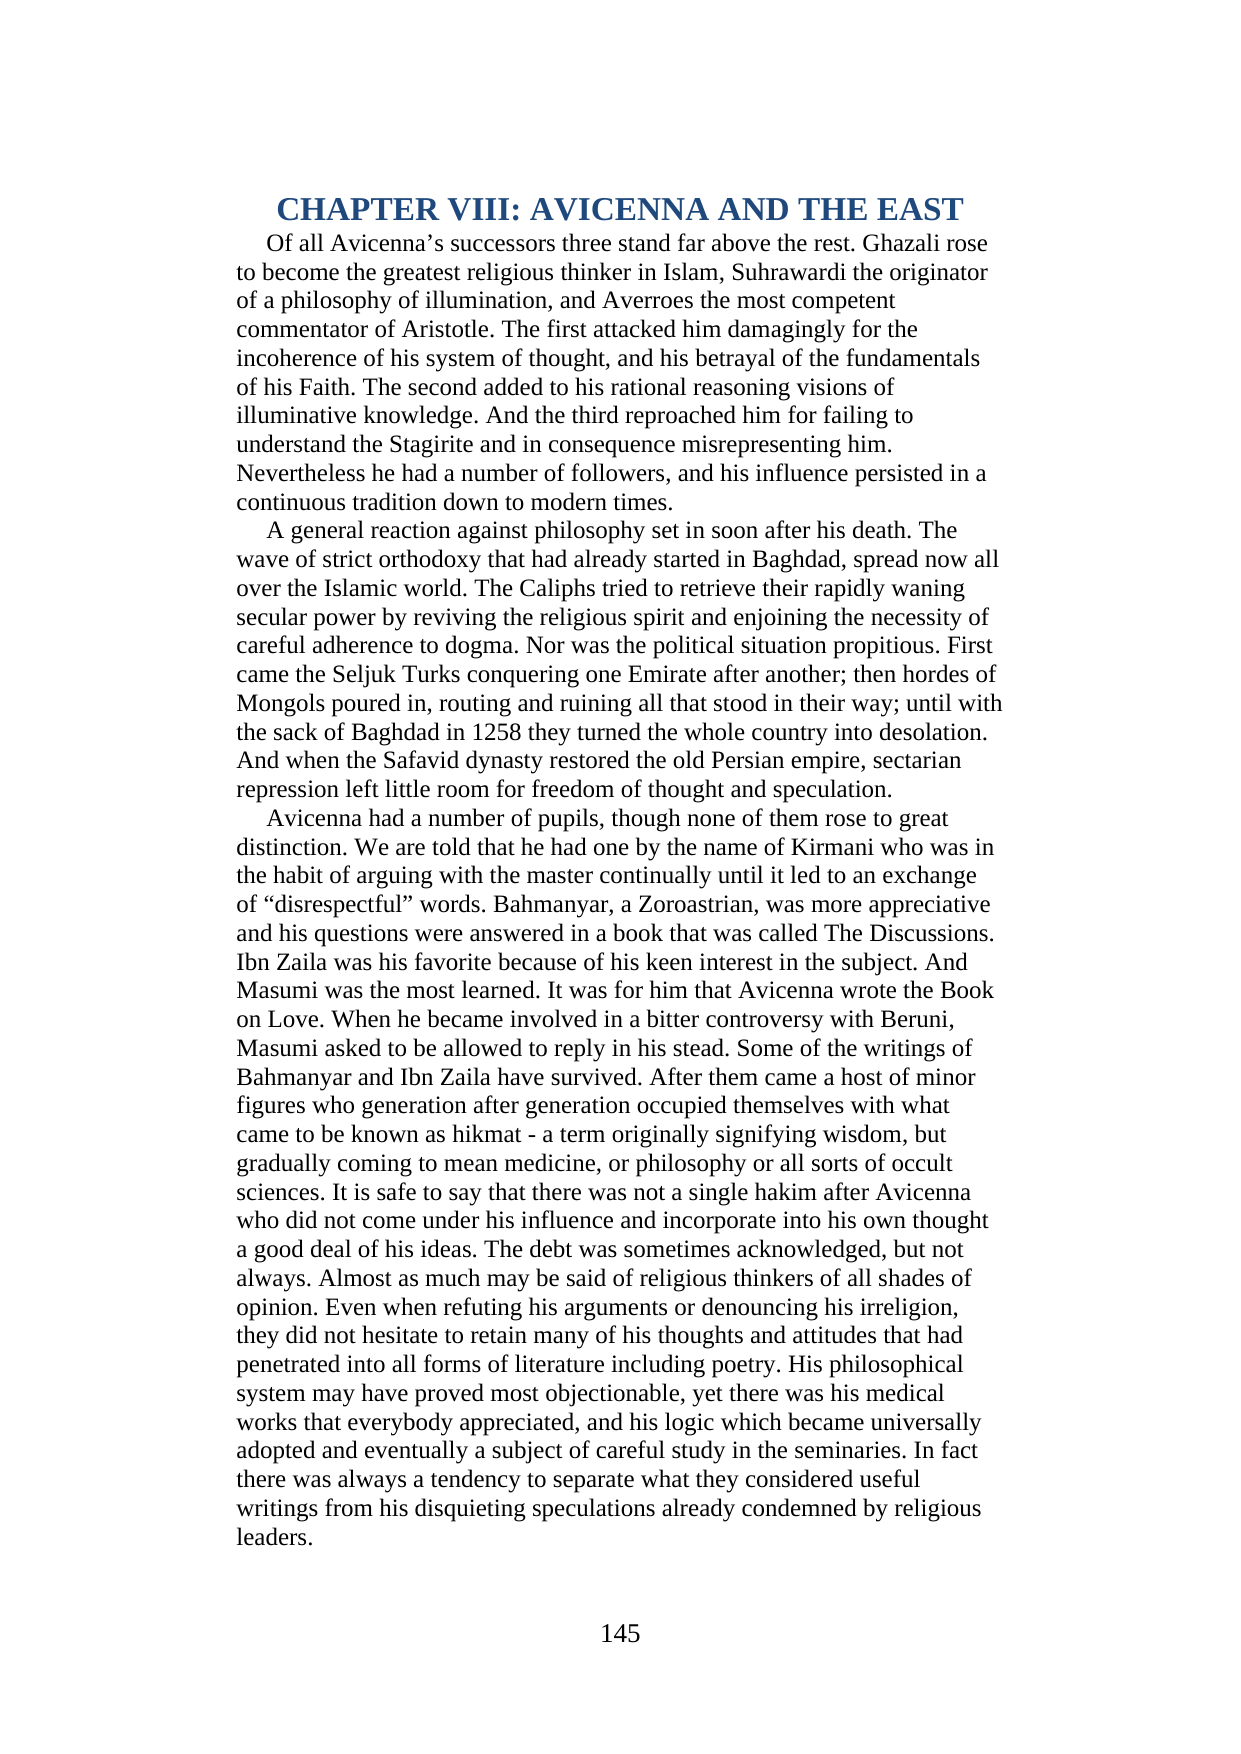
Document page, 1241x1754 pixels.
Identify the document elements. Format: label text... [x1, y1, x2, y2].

subtitle CHAPTER VIII: AVICENNA AND THE EAST [236, 190, 1004, 228]
text Avicenna had a number of pupils, though none of them rose to great distinction. We are told that he had one by the name of Kirmani who was in the habit of arguing with the master continually until it led to an exchange of “disrespectful” words. Bahmanyar, a Zoroastrian, was more appreciative and his questions were answered in a book that was called The Discussions. Ibn Zaila was his favorite because of his keen interest in the subject. And Masumi was the most learned. It was for him that Avicenna wrote the Book on Love. When he became involved in a bitter controversy with Beruni, Masumi asked to be allowed to reply in his stead. Some of the writings of Bahmanyar and Ibn Zaila have survived. After them came a host of minor figures who generation after generation occupied themselves with what came to be known as hikmat - a term originally signifying wisdom, but gradually coming to mean medicine, or philosophy or all sorts of occult sciences. It is safe to say that there was not a single hakim after Avicenna who did not come under his influence and incorporate into his own thought a good deal of his ideas. The debt was sometimes acknowledged, but not always. Almost as much may be said of religious thinkers of all shades of opinion. Even when refuting his arguments or denouncing his irreligion, they did not hesitate to retain many of his thoughts and attitudes that had penetrated into all forms of literature including poetry. His philosophical system may have proved most objectionable, yet there was his medical works that everybody appreciated, and his logic which became universally adopted and eventually a subject of careful study in the seminaries. In fact there was always a tendency to separate what they considered useful writings from his disquieting speculations already condemned by religious leaders. [236, 803, 1004, 1551]
text Of all Avicenna’s successors three stand far above the rest. Ghazali rose to become the greatest religious thinker in Islam, Suhrawardi the originator of a philosophy of illumination, and Averroes the most competent commentator of Aristotle. The first attacked him damagingly for the incoherence of his system of thought, and his betrayal of the fundamentals of his Faith. The second added to his rational reasoning visions of illuminative knowledge. And the third reproached him for failing to understand the Stagirite and in consequence misrepresenting him. Nevertheless he had a number of followers, and his influence persisted in a continuous tradition down to modern times. [236, 228, 1004, 516]
text A general reaction against philosophy set in soon after his death. The wave of strict orthodoxy that had already started in Baghdad, spread now all over the Islamic world. The Caliphs tried to retrieve their rapidly waning secular power by reviving the religious spirit and enjoining the necessity of careful adherence to dogma. Nor was the political situation propitious. First came the Seljuk Turks conquering one Emirate after another; then hordes of Mongols poured in, routing and ruining all that stood in their way; until with the sack of Baghdad in 1258 they turned the whole country into desolation. And when the Safavid dynasty restored the old Persian empire, sectarian repression left little room for freedom of thought and speculation. [236, 516, 1004, 803]
